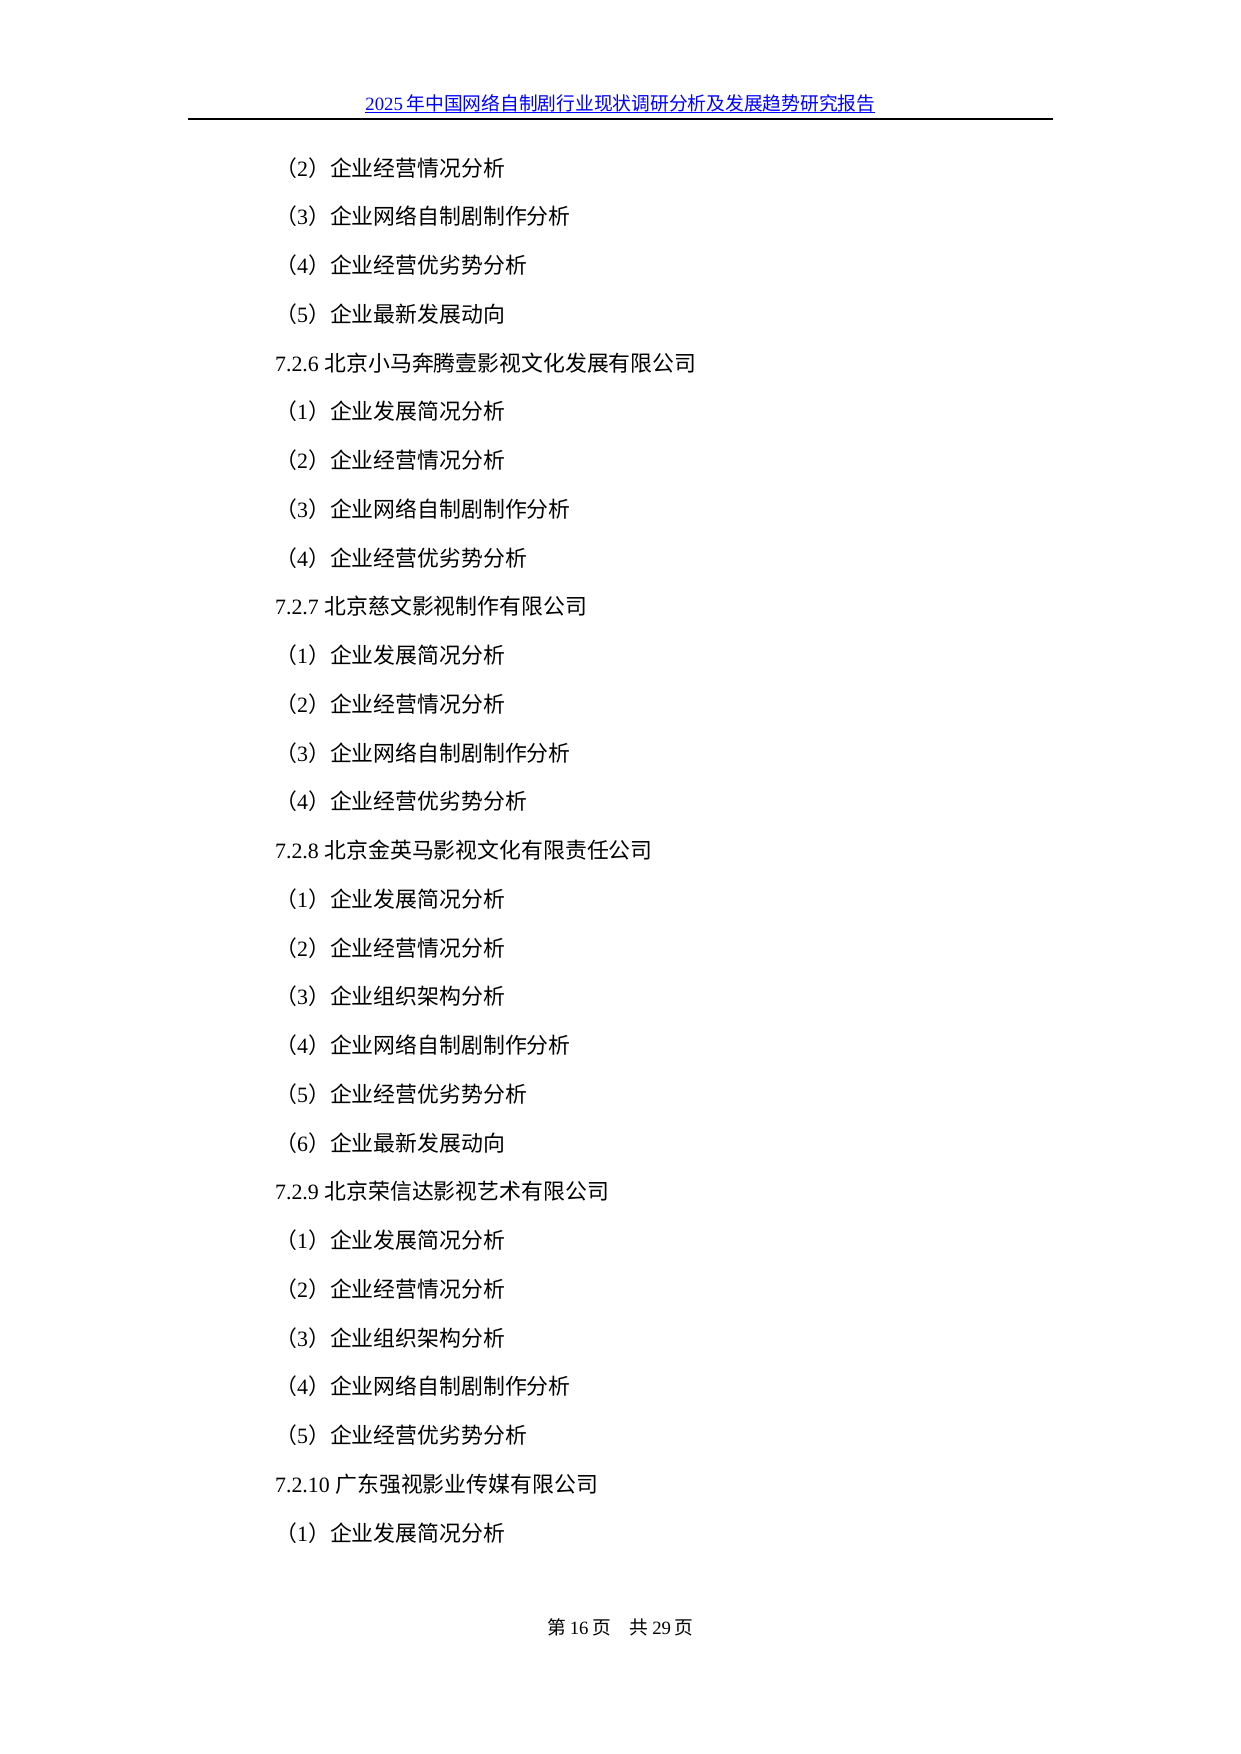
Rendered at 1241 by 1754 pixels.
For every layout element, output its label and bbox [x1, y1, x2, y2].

text [187, 150, 1053, 1548]
